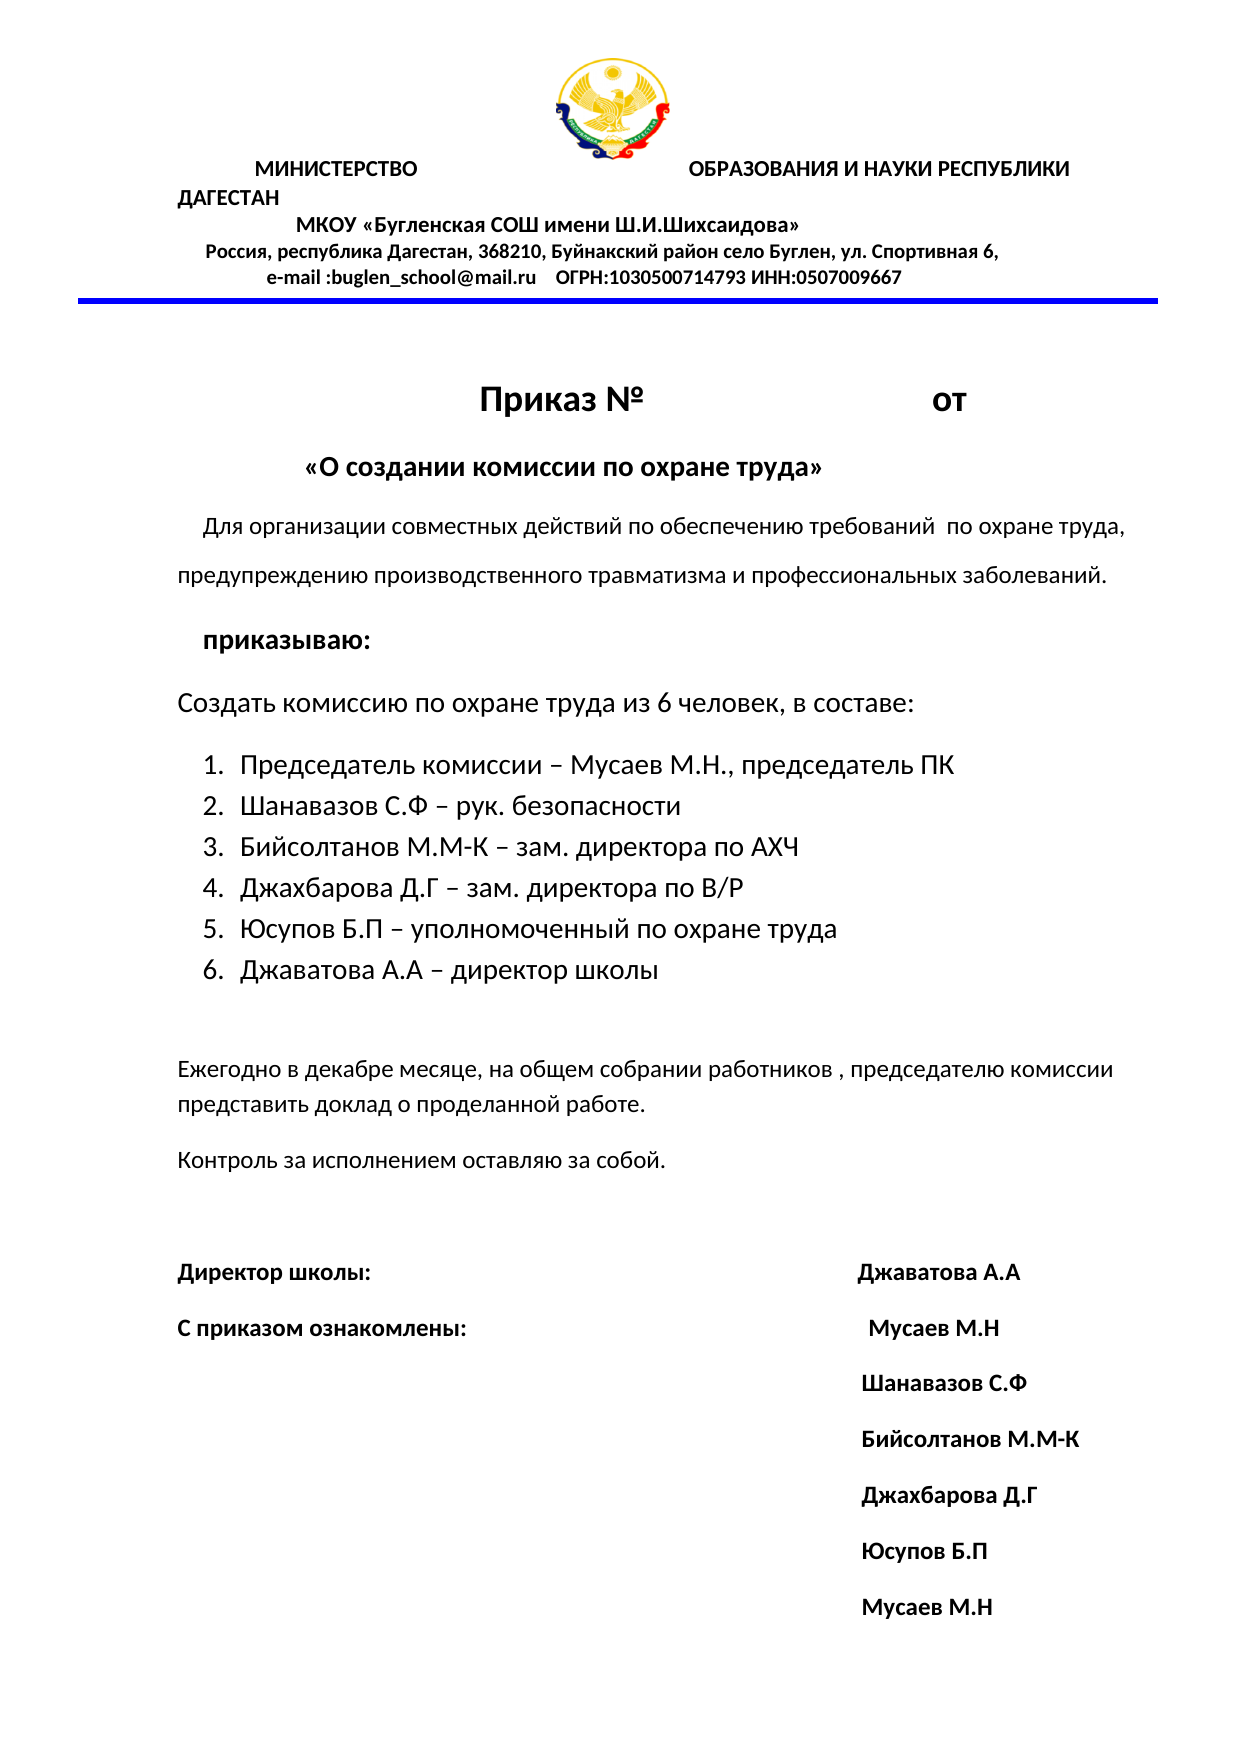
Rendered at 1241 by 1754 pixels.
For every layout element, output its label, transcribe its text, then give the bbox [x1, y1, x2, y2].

text приказываю: [177, 621, 1152, 657]
list Бийсолтанов М.М-К – зам. директора по АХЧ [202, 828, 1152, 863]
text Шанавазов С.Ф [177, 1368, 1152, 1398]
list Джаватова А.А – директор школы [202, 951, 1152, 986]
text Директор школы: Джаватова А.А [177, 1256, 1152, 1286]
list Председатель комиссии – Мусаев М.Н., председатель ПК [202, 746, 1152, 782]
list Джахбарова Д.Г – зам. директора по В/Р [202, 869, 1152, 904]
text Контроль за исполнением оставляю за собой. [177, 1144, 1152, 1175]
text С приказом ознакомлены: Мусаев М.Н [177, 1312, 1152, 1342]
list Шанавазов С.Ф – рук. безопасности [202, 787, 1152, 823]
text Юсупов Б.П [177, 1535, 1152, 1566]
text Бийсолтанов М.М-К [177, 1423, 1152, 1454]
text Мусаев М.Н [177, 1591, 1152, 1621]
text МКОУ «Бугленская СОШ имени Ш.И.Шихсаидова» [177, 211, 1152, 239]
text «О создании комиссии по охране труда» [177, 448, 1152, 484]
text МИНИСТЕРСТВО ОБРАЗОВАНИЯ И НАУКИ РЕСПУБЛИКИ ДАГЕСТАН [177, 154, 1152, 211]
picture [556, 58, 670, 160]
text Приказ № от [177, 375, 1152, 421]
list Юсупов Б.П – уполномоченный по охране труда [202, 910, 1152, 945]
text Ежегодно в декабре месяце, на общем собрании работников , председателю комиссии представить доклад о проделанной работе. [177, 1053, 1152, 1119]
text Россия, республика Дагестан, 368210, Буйнакский район село Буглен, ул. Спортивная 6, [177, 239, 1152, 264]
text Джахбарова Д.Г [177, 1479, 1152, 1510]
text e-mail :buglen_school@mail.ru ОГРН:1030500714793 ИНН:0507009667 [177, 264, 1152, 289]
text Для организации совместных действий по обеспечению требований по охране труда, предупреждению производственного травматизма и профессиональных заболеваний. [177, 510, 1152, 593]
text Создать комиссию по охране труда из 6 человек, в составе: [177, 684, 1152, 720]
